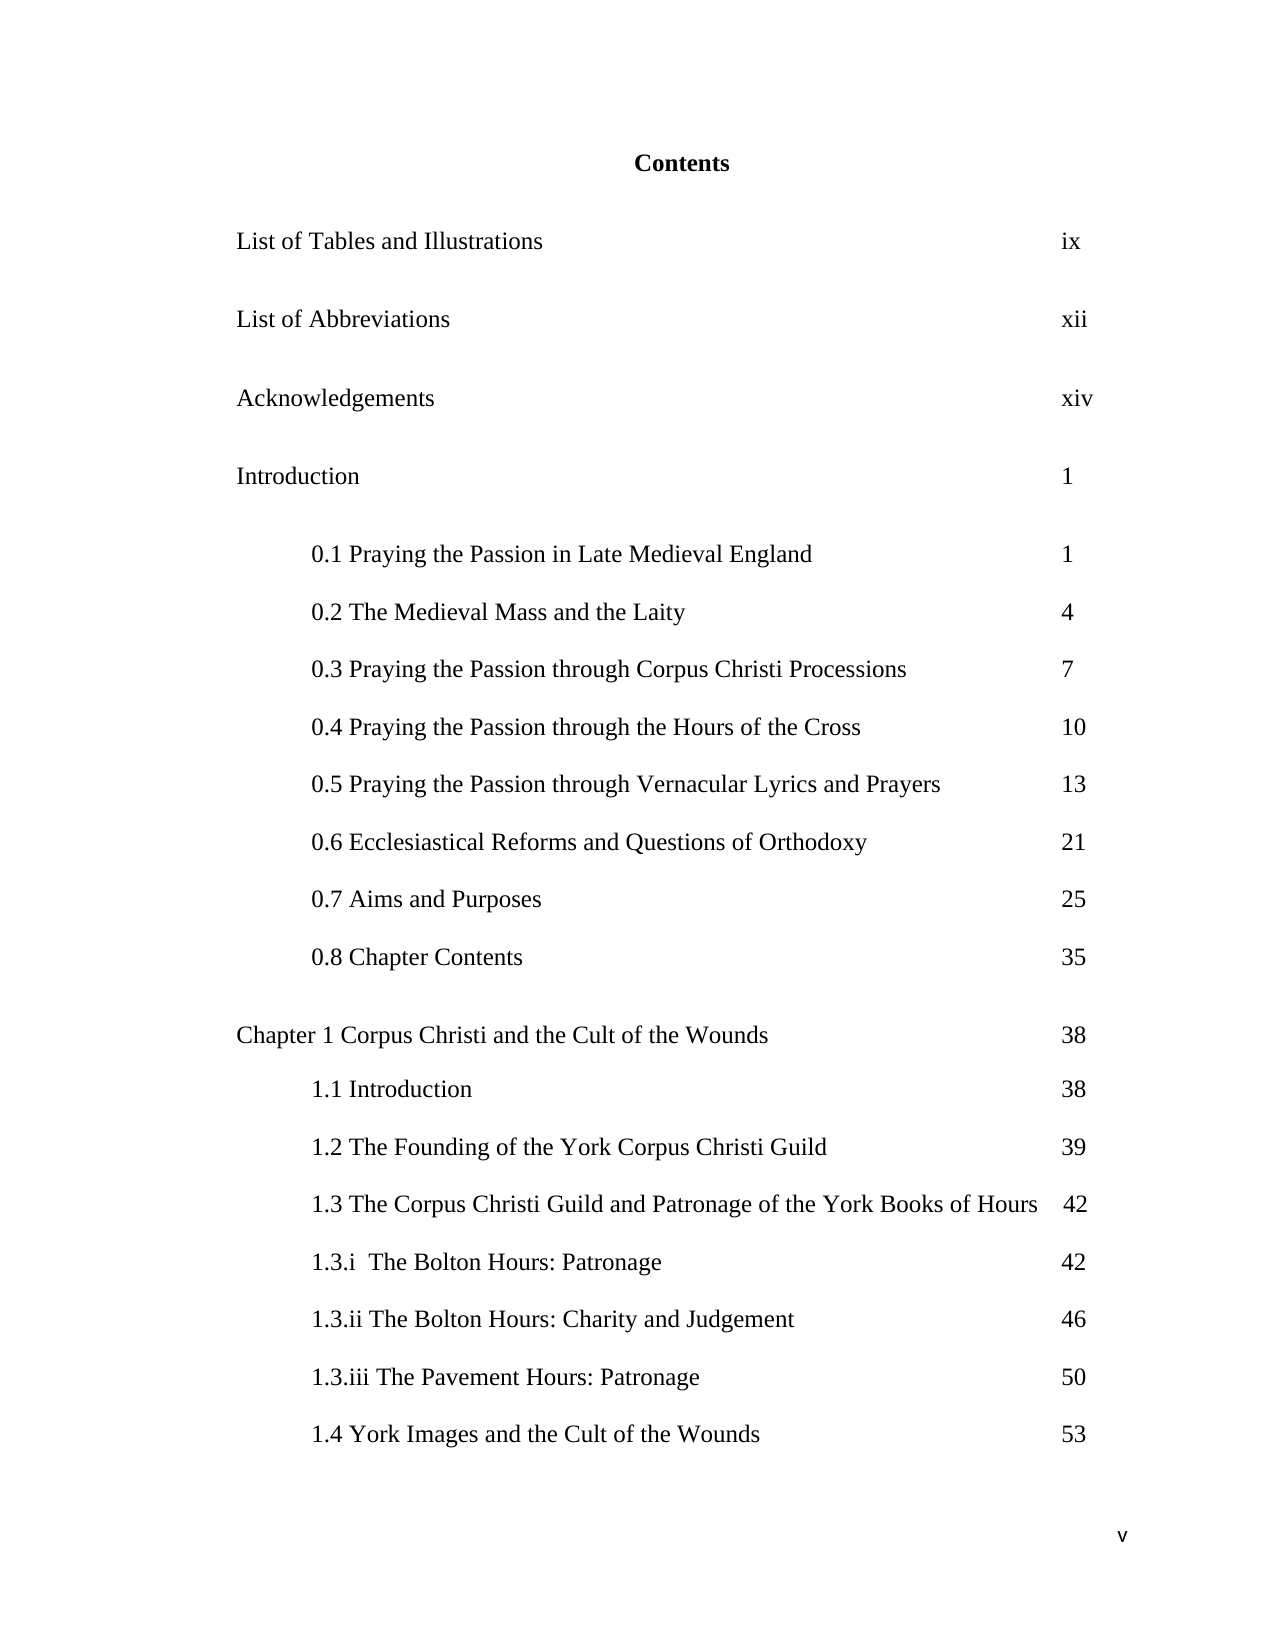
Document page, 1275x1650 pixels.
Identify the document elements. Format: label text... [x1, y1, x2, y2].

text Acknowledgements xiv [236, 383, 1127, 411]
text Contents [236, 148, 1127, 176]
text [311, 1074, 1127, 1448]
text 0.1 Praying the Passion in Late Medieval England 1 0.2 The Medieval Mass and the Laity 4 0.3 Praying the Passion through Corpus Christi Processions 7 0.4 Praying the Passion through the Hours of the Cross 10 0.5 Praying the Passion through Vernacular Lyrics and Prayers 13 0.6 Ecclesiastical Reforms and Questions of Orthodoxy 21 0.7 Aims and Purposes 25 0.8 Chapter Contents 35 [311, 539, 1127, 971]
text Introduction 1 [236, 461, 1127, 490]
text List of Abbreviations xii [236, 304, 1127, 333]
text List of Tables and Illustrations ix [236, 226, 1127, 255]
text Chapter 1 Corpus Christi and the Cult of the Wounds 38 [236, 1020, 1127, 1049]
